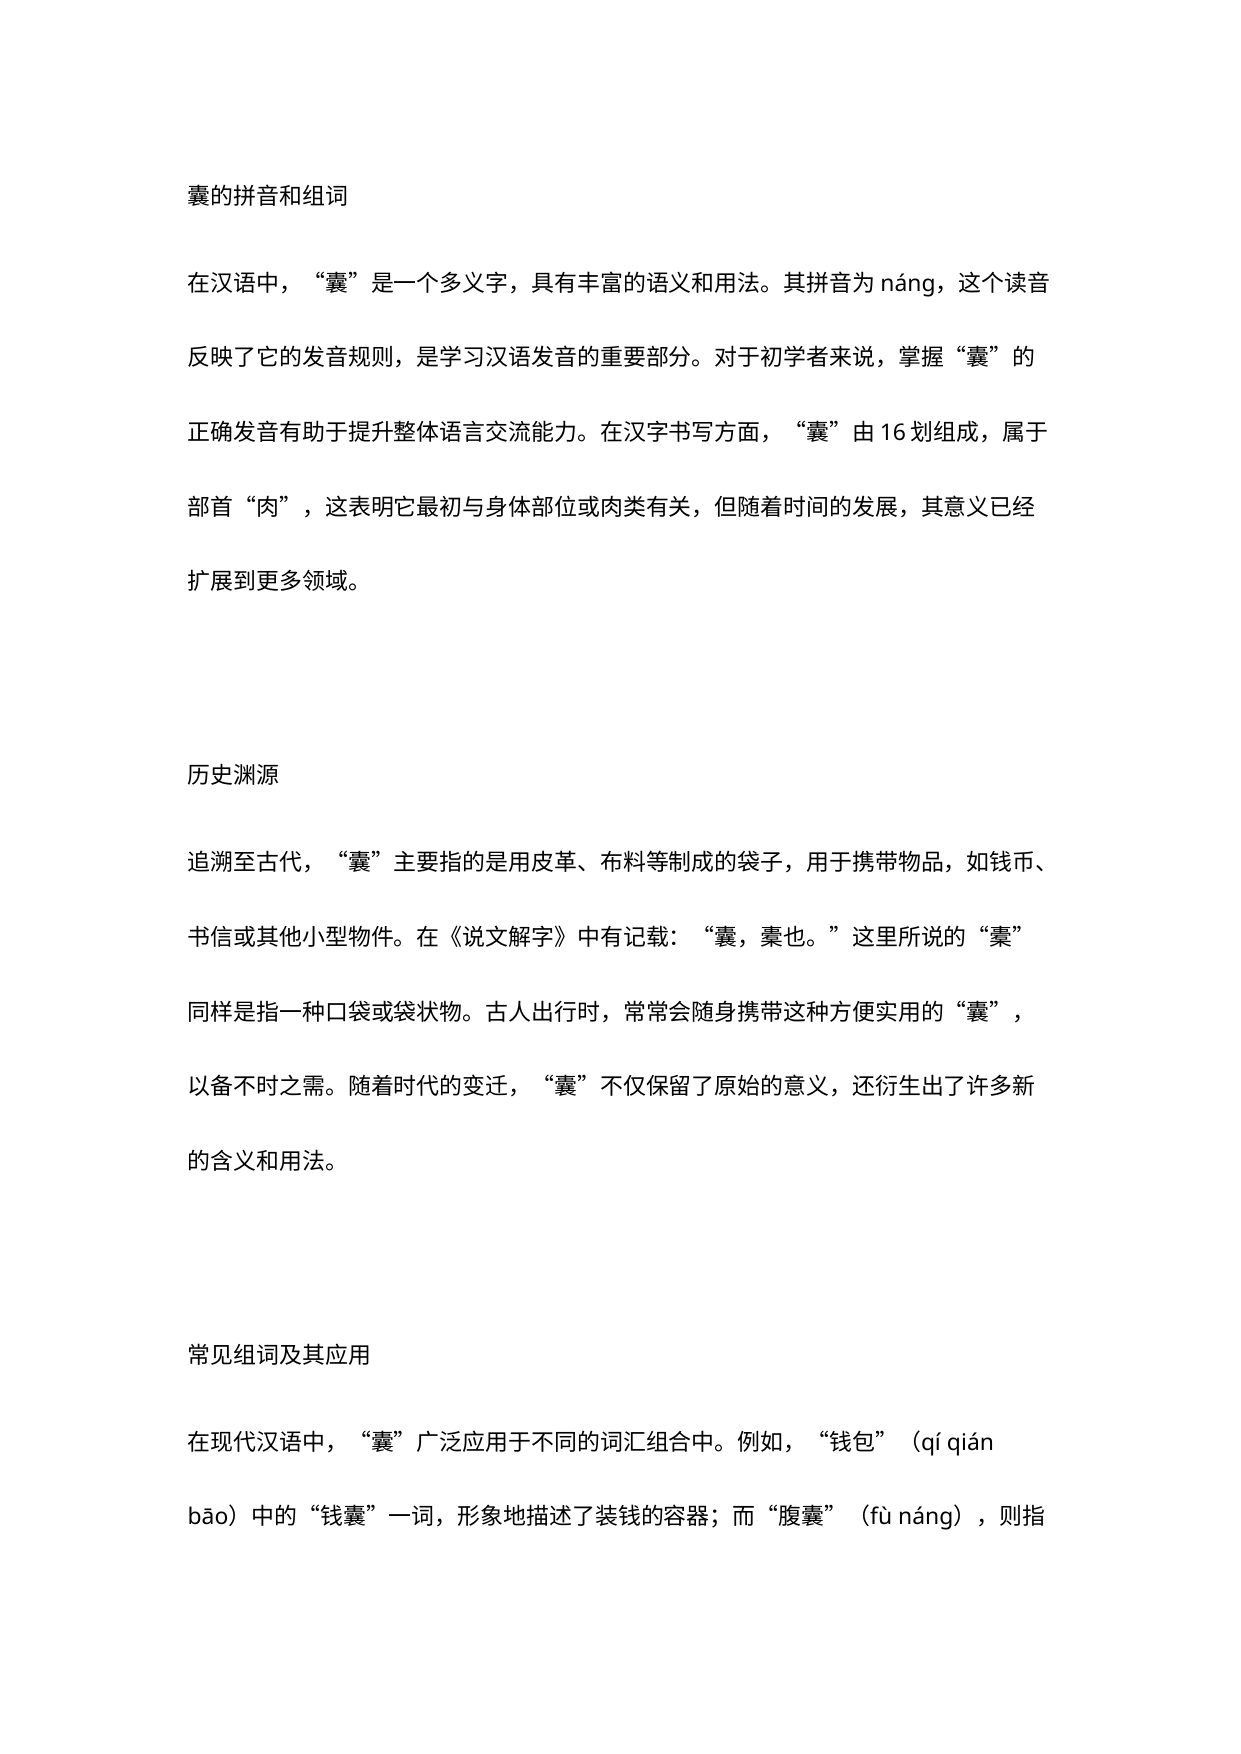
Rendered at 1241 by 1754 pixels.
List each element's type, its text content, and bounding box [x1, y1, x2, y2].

text 历史渊源 [187, 742, 1053, 807]
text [187, 1408, 1053, 1547]
text 追溯至古代，“囊”主要指的是用皮革、布料等制成的袋子，用于携带物品，如钱币、书信或其他小型物件。在《说文解字》中有记载：“囊，橐也。”这里所说的“橐”同样是指一种口袋或袋状物。古人出行时，常常会随身携带这种方便实用的“囊”，以备不时之需。随着时代的变迁，“囊”不仅保留了原始的意义，还衍生出了许多新的含义和用法。 [187, 828, 1053, 1192]
text 在汉语中，“囊”是一个多义字，具有丰富的语义和用法。其拼音为 náng，这个读音反映了它的发音规则，是学习汉语发音的重要部分。对于初学者来说，掌握“囊”的正确发音有助于提升整体语言交流能力。在汉字书写方面，“囊”由16划组成，属于部首“肉”，这表明它最初与身体部位或肉类有关，但随着时间的发展，其意义已经扩展到更多领域。 [187, 248, 1053, 612]
text 囊的拼音和组词 [187, 162, 1053, 227]
text 常见组词及其应用 [187, 1321, 1053, 1386]
